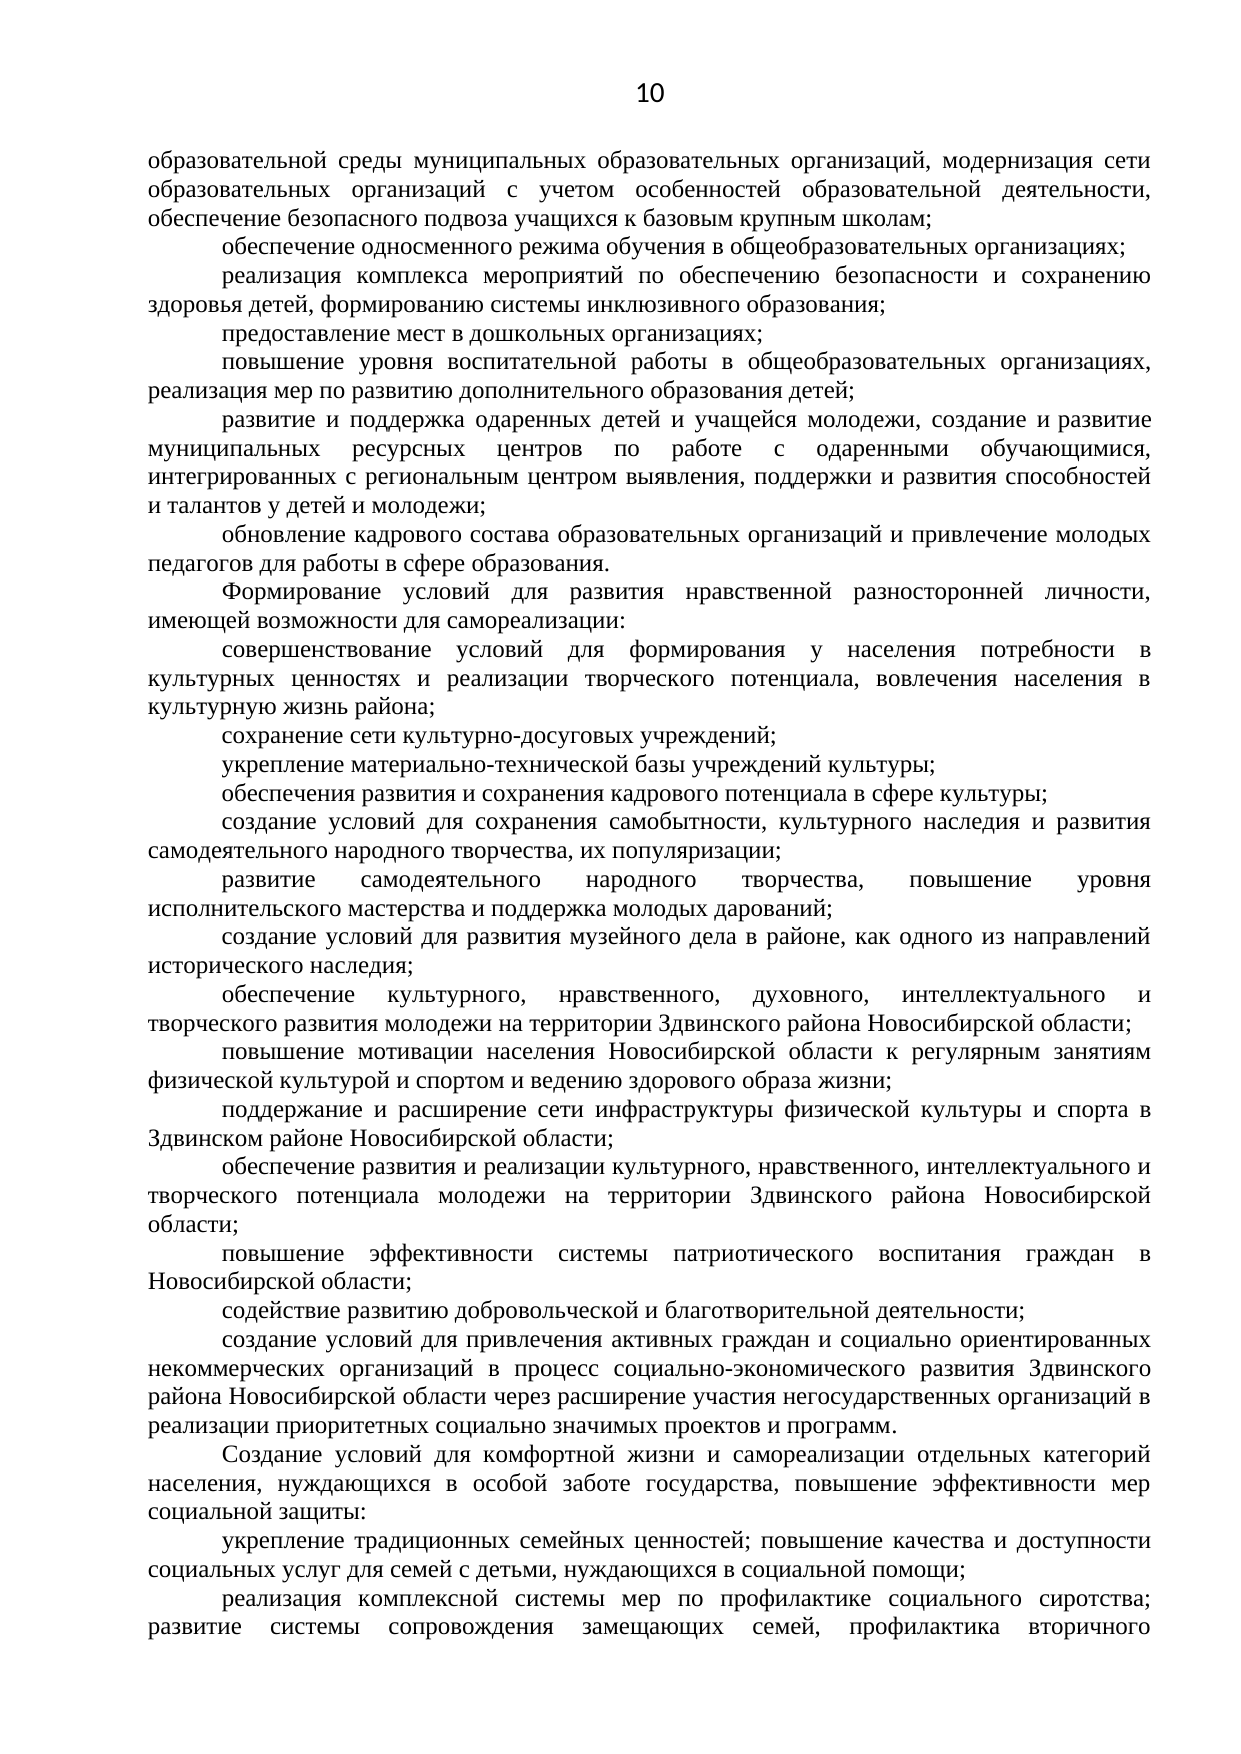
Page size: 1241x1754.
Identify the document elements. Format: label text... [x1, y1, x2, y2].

text повышение эффективности системы патриотического воспитания граждан в Новосибирской области; [148, 1238, 1152, 1295]
text обеспечения развития и сохранения кадрового потенциала в сфере культуры; [148, 778, 1152, 806]
text повышение уровня воспитательной работы в общеобразовательных организациях, реализация мер по развитию дополнительного образования детей; [148, 346, 1152, 404]
text укрепление материально-технической базы учреждений культуры; [148, 749, 1152, 778]
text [148, 1583, 1152, 1640]
text повышение мотивации населения Новосибирской области к регулярным занятиям физической культурой и спортом и ведению здорового образа жизни; [148, 1036, 1152, 1094]
text обеспечение культурного, нравственного, духовного, интеллектуального и творческого развития молодежи на территории Здвинского района Новосибирской области; [148, 979, 1152, 1036]
text укрепление традиционных семейных ценностей; повышение качества и доступности социальных услуг для семей с детьми, нуждающихся в социальной помощи; [148, 1525, 1152, 1583]
text сохранение сети культурно-досуговых учреждений; [148, 720, 1152, 749]
text реализация комплекса мероприятий по обеспечению безопасности и сохранению здоровья детей, формированию системы инклюзивного образования; [148, 260, 1152, 318]
text совершенствование условий для формирования у населения потребности в культурных ценностях и реализации творческого потенциала, вовлечения населения в культурную жизнь района; [148, 634, 1152, 720]
text развитие самодеятельного народного творчества, повышение уровня исполнительского мастерства и поддержка молодых дарований; [148, 864, 1152, 921]
text Формирование условий для развития нравственной разносторонней личности, имеющей возможности для самореализации: [148, 576, 1152, 634]
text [148, 145, 1152, 231]
text обеспечение развития и реализации культурного, нравственного, интеллектуального и творческого потенциала молодежи на территории Здвинского района Новосибирской области; [148, 1151, 1152, 1238]
text Создание условий для комфортной жизни и самореализации отдельных категорий населения, нуждающихся в особой заботе государства, повышение эффективности мер социальной защиты: [148, 1439, 1152, 1525]
text обновление кадрового состава образовательных организаций и привлечение молодых педагогов для работы в сфере образования. [148, 519, 1152, 576]
text создание условий для сохранения самобытности, культурного наследия и развития самодеятельного народного творчества, их популяризации; [148, 806, 1152, 864]
text предоставление мест в дошкольных организациях; [148, 318, 1152, 346]
text содействие развитию добровольческой и благотворительной деятельности; [148, 1295, 1152, 1324]
text создание условий для привлечения активных граждан и социально ориентированных некоммерческих организаций в процесс социально-экономического развития Здвинского района Новосибирской области через расширение участия негосударственных организаций в реализации приоритетных социально значимых проектов и программ. [148, 1324, 1152, 1439]
text создание условий для развития музейного дела в районе, как одного из направлений исторического наследия; [148, 921, 1152, 979]
text обеспечение односменного режима обучения в общеобразовательных организациях; [148, 231, 1152, 260]
text поддержание и расширение сети инфраструктуры физической культуры и спорта в Здвинском районе Новосибирской области; [148, 1094, 1152, 1151]
text развитие и поддержка одаренных детей и учащейся молодежи, создание и развитие муниципальных ресурсных центров по работе с одаренными обучающимися, интегрированных с региональным центром выявления, поддержки и развития способностей и талантов у детей и молодежи; [148, 404, 1152, 519]
